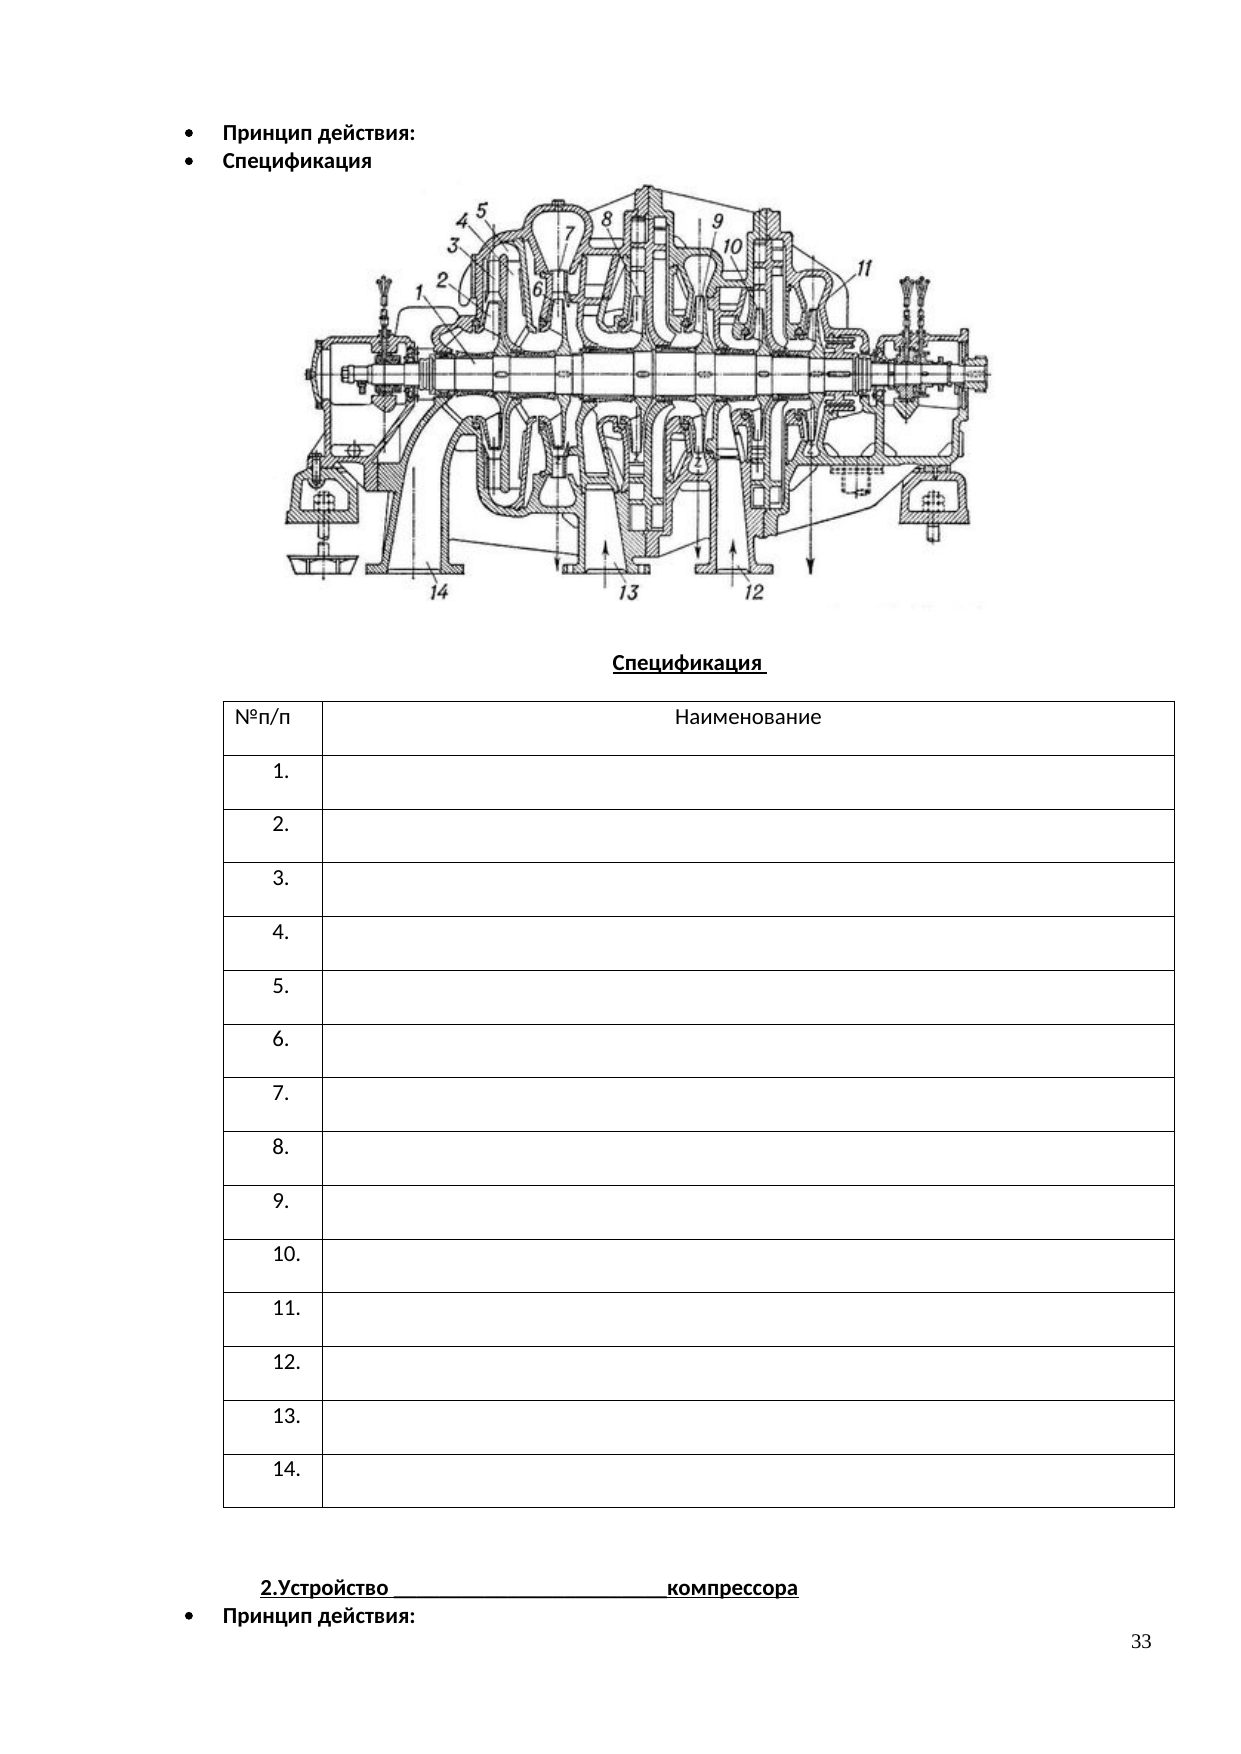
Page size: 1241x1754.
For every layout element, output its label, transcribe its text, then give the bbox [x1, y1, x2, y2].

table_cell [224, 1025, 322, 1077]
table_cell [224, 971, 322, 1023]
table_cell [224, 1186, 322, 1238]
table_cell [224, 810, 322, 862]
table_cell [323, 1455, 1174, 1507]
table_cell [323, 971, 1174, 1023]
table_cell [323, 1347, 1174, 1400]
table_cell [323, 917, 1174, 970]
table_cell [224, 1401, 322, 1453]
table_cell [323, 1078, 1174, 1131]
table_header Наименование [323, 702, 1174, 755]
list Принцип действия: [185, 1601, 1152, 1629]
table_cell [323, 863, 1174, 916]
table_cell [224, 1078, 322, 1131]
table_cell [323, 1293, 1174, 1346]
table_cell [224, 756, 322, 808]
table_cell [224, 917, 322, 970]
table_header №п/п [224, 702, 322, 755]
table_cell [323, 1025, 1174, 1077]
table_cell [323, 756, 1174, 808]
table_cell [323, 810, 1174, 862]
list Принцип действия: [185, 118, 1152, 146]
table_cell [224, 1132, 322, 1185]
table_cell [323, 1401, 1174, 1453]
table_cell [224, 1293, 322, 1346]
table_cell [323, 1186, 1174, 1238]
table_cell [224, 1347, 322, 1400]
picture [272, 174, 1012, 612]
list Спецификация [185, 146, 1152, 174]
table_cell [224, 1240, 322, 1292]
table_cell [323, 1132, 1174, 1185]
table_cell [224, 863, 322, 916]
table_cell [224, 1455, 322, 1507]
table_cell [323, 1240, 1174, 1292]
list Спецификация [223, 648, 1152, 676]
list 2.Устройство ________________________компрессора [260, 1573, 1152, 1601]
